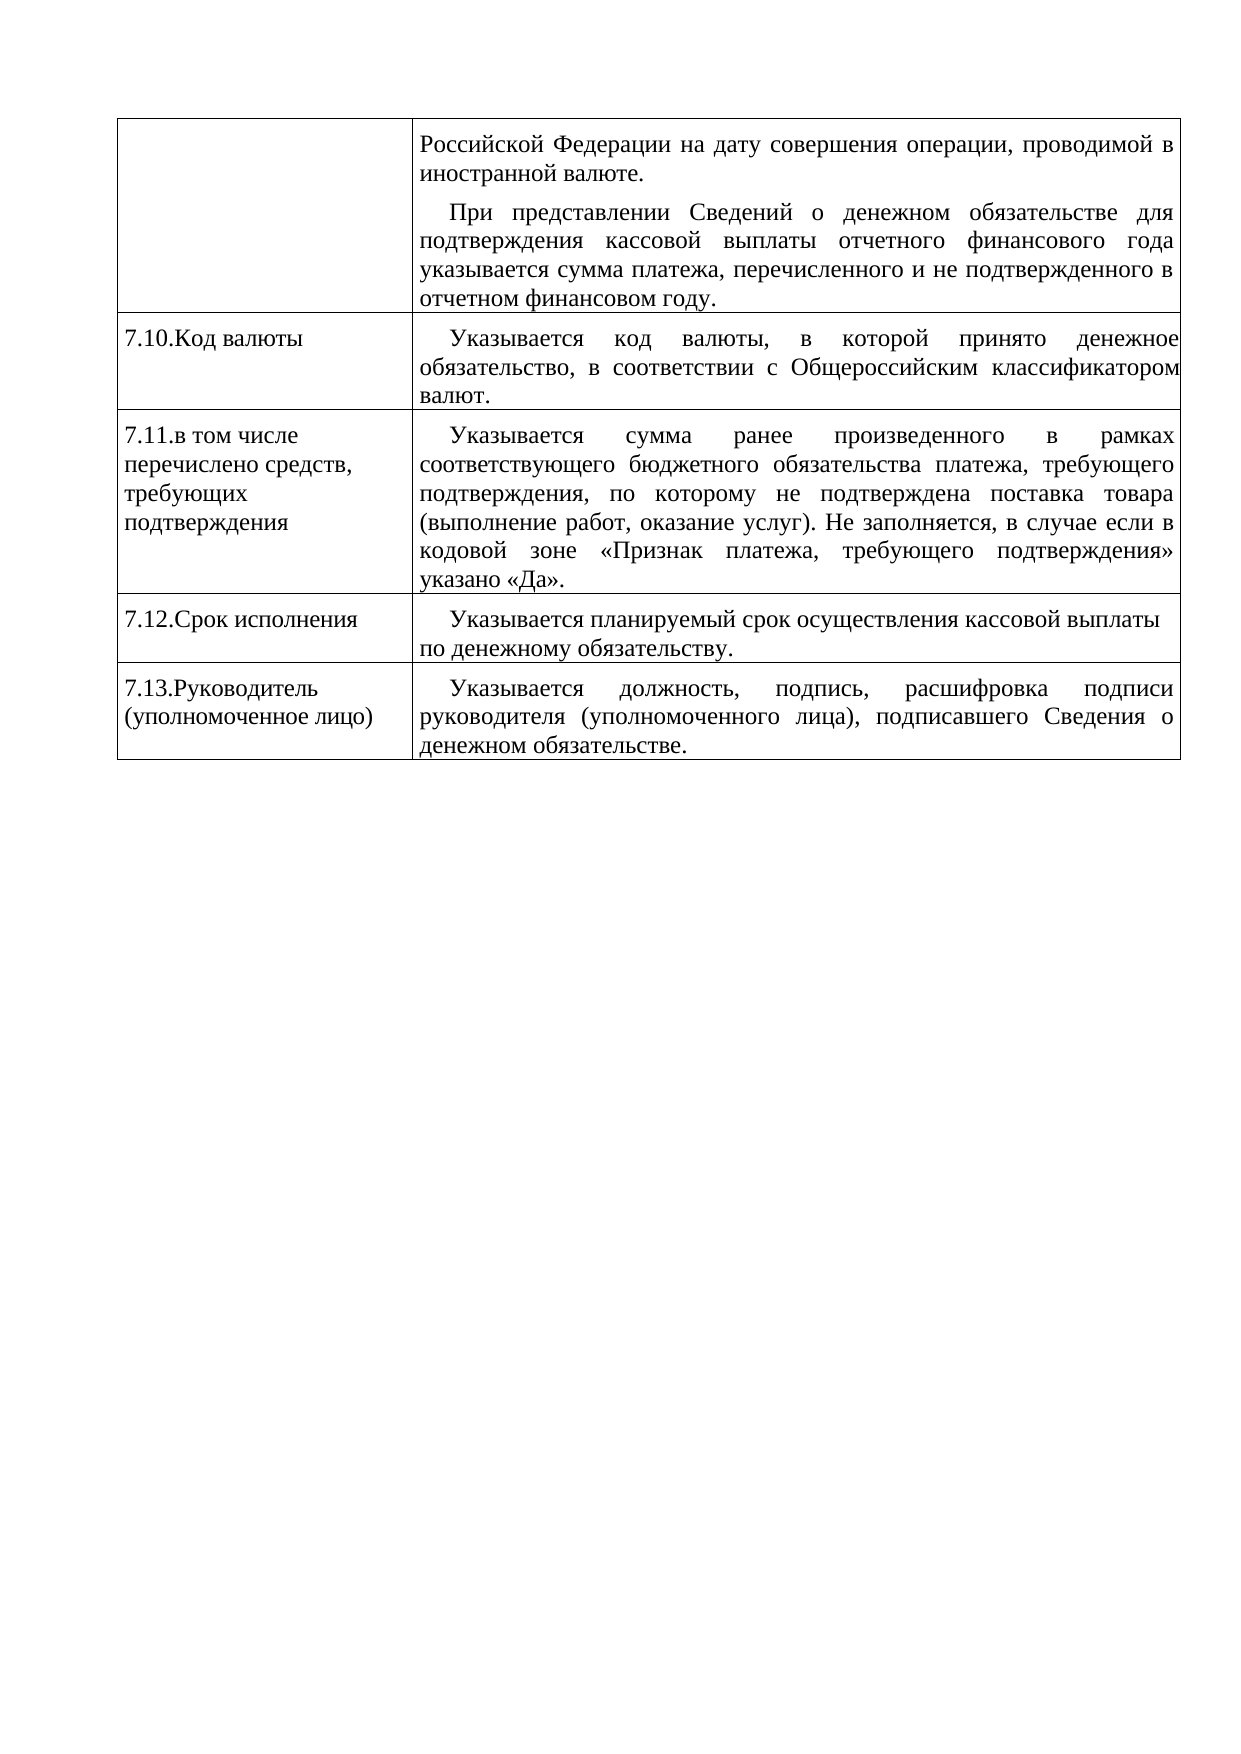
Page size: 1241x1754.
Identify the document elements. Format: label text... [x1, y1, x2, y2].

table_cell Указывается сумма ранее произведенного в рамках соответствующего бюджетного обязательства платежа, требующего подтверждения, по которому не подтверждена поставка товара (выполнение работ, оказание услуг). Не заполняется, в случае если в кодовой зоне «Признак платежа, требующего подтверждения» указано «Да». [413, 410, 1180, 593]
table_cell 7.11.в том числе перечислено средств, требующих подтверждения [118, 410, 412, 593]
table_cell Указывается планируемый срок осуществления кассовой выплаты по денежному обязательству. [413, 594, 1180, 662]
table_cell 7.13.Руководитель (уполномоченное лицо) [118, 663, 412, 759]
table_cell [118, 119, 412, 312]
table_cell Указывается код валюты, в которой принято денежное обязательство, в соответствии с Общероссийским классификатором валют. [413, 313, 1180, 409]
table_cell 7.10.Код валюты [118, 313, 412, 409]
table_cell 7.12.Срок исполнения [118, 594, 412, 662]
table_cell Указывается должность, подпись, расшифровка подписи руководителя (уполномоченного лица), подписавшего Сведения о денежном обязательстве. [413, 663, 1180, 759]
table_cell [413, 119, 1180, 312]
